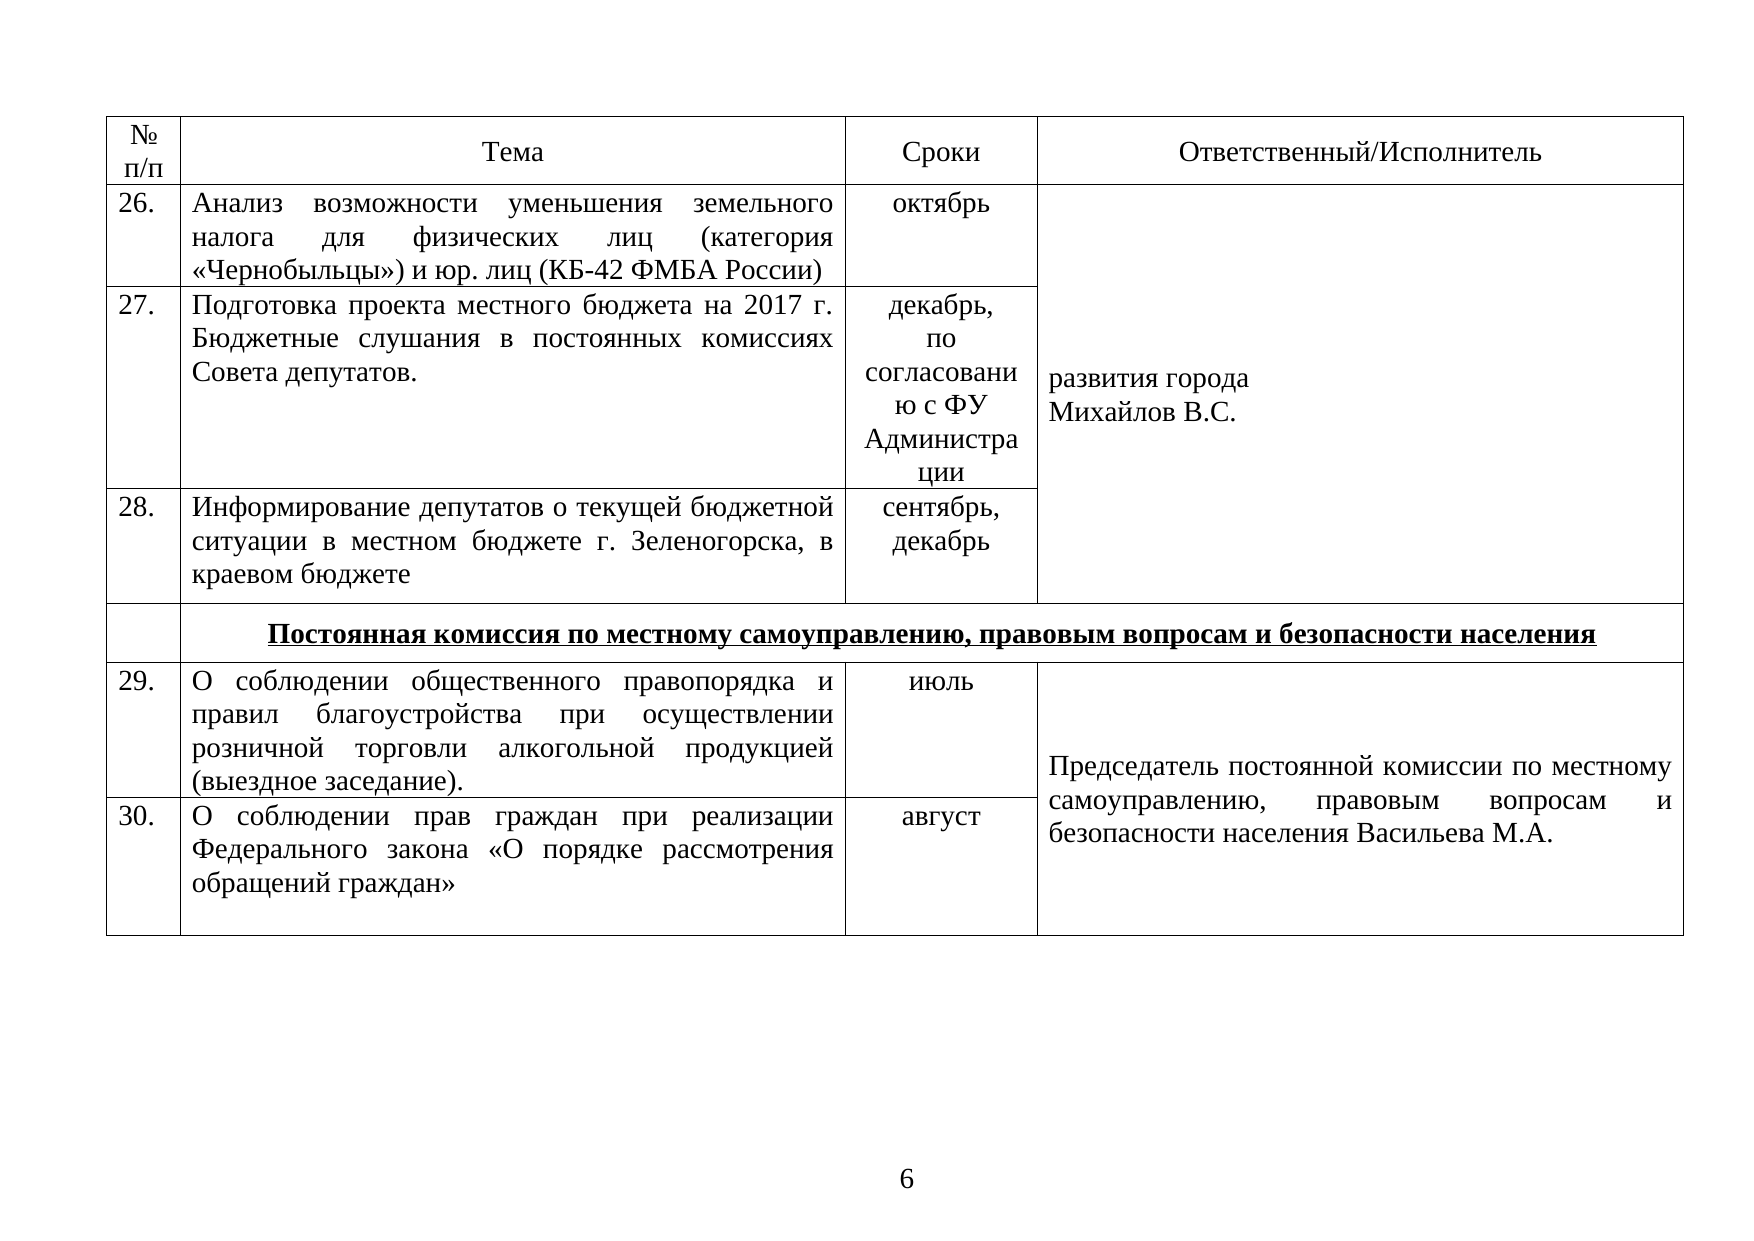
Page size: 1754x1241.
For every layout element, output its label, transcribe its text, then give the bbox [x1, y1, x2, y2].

table_cell [107, 287, 180, 488]
table_cell Подготовка проекта местного бюджета на 2017 г. Бюджетные слушания в постоянных комиссиях Совета депутатов. [181, 287, 845, 488]
table_cell сентябрь, декабрь [846, 489, 1037, 602]
table_header Ответственный/Исполнитель [1038, 117, 1683, 184]
table_cell [107, 489, 180, 602]
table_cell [1038, 185, 1683, 602]
table_cell [107, 663, 180, 797]
table_cell О соблюдении прав граждан при реализации Федерального закона «О порядке рассмотрения обращений граждан» [181, 798, 845, 934]
table_cell Председатель постоянной комиссии по местному самоуправлению, правовым вопросам и безопасности населения Васильева М.А. [1038, 663, 1683, 934]
table_header Тема [181, 117, 845, 184]
table_cell О соблюдении общественного правопорядка и правил благоустройства при осуществлении розничной торговли алкогольной продукцией (выездное заседание). [181, 663, 845, 797]
table_cell Постоянная комиссия по местному самоуправлению, правовым вопросам и безопасности населения [181, 604, 1683, 662]
table_cell октябрь [846, 185, 1037, 286]
table_cell Информирование депутатов о текущей бюджетной ситуации в местном бюджете г. Зеленогорска, в краевом бюджете [181, 489, 845, 602]
table_cell [107, 798, 180, 934]
table_cell август [846, 798, 1037, 934]
table_cell [107, 185, 180, 286]
table_cell июль [846, 663, 1037, 797]
table_header Сроки [846, 117, 1037, 184]
table_cell [107, 604, 180, 662]
table_cell Анализ возможности уменьшения земельного налога для физических лиц (категория «Чернобыльцы») и юр. лиц (КБ-42 ФМБА России) [181, 185, 845, 286]
table_header № п/п [107, 117, 180, 184]
table_cell декабрь, по согласованию с ФУ Администрации [846, 287, 1037, 488]
